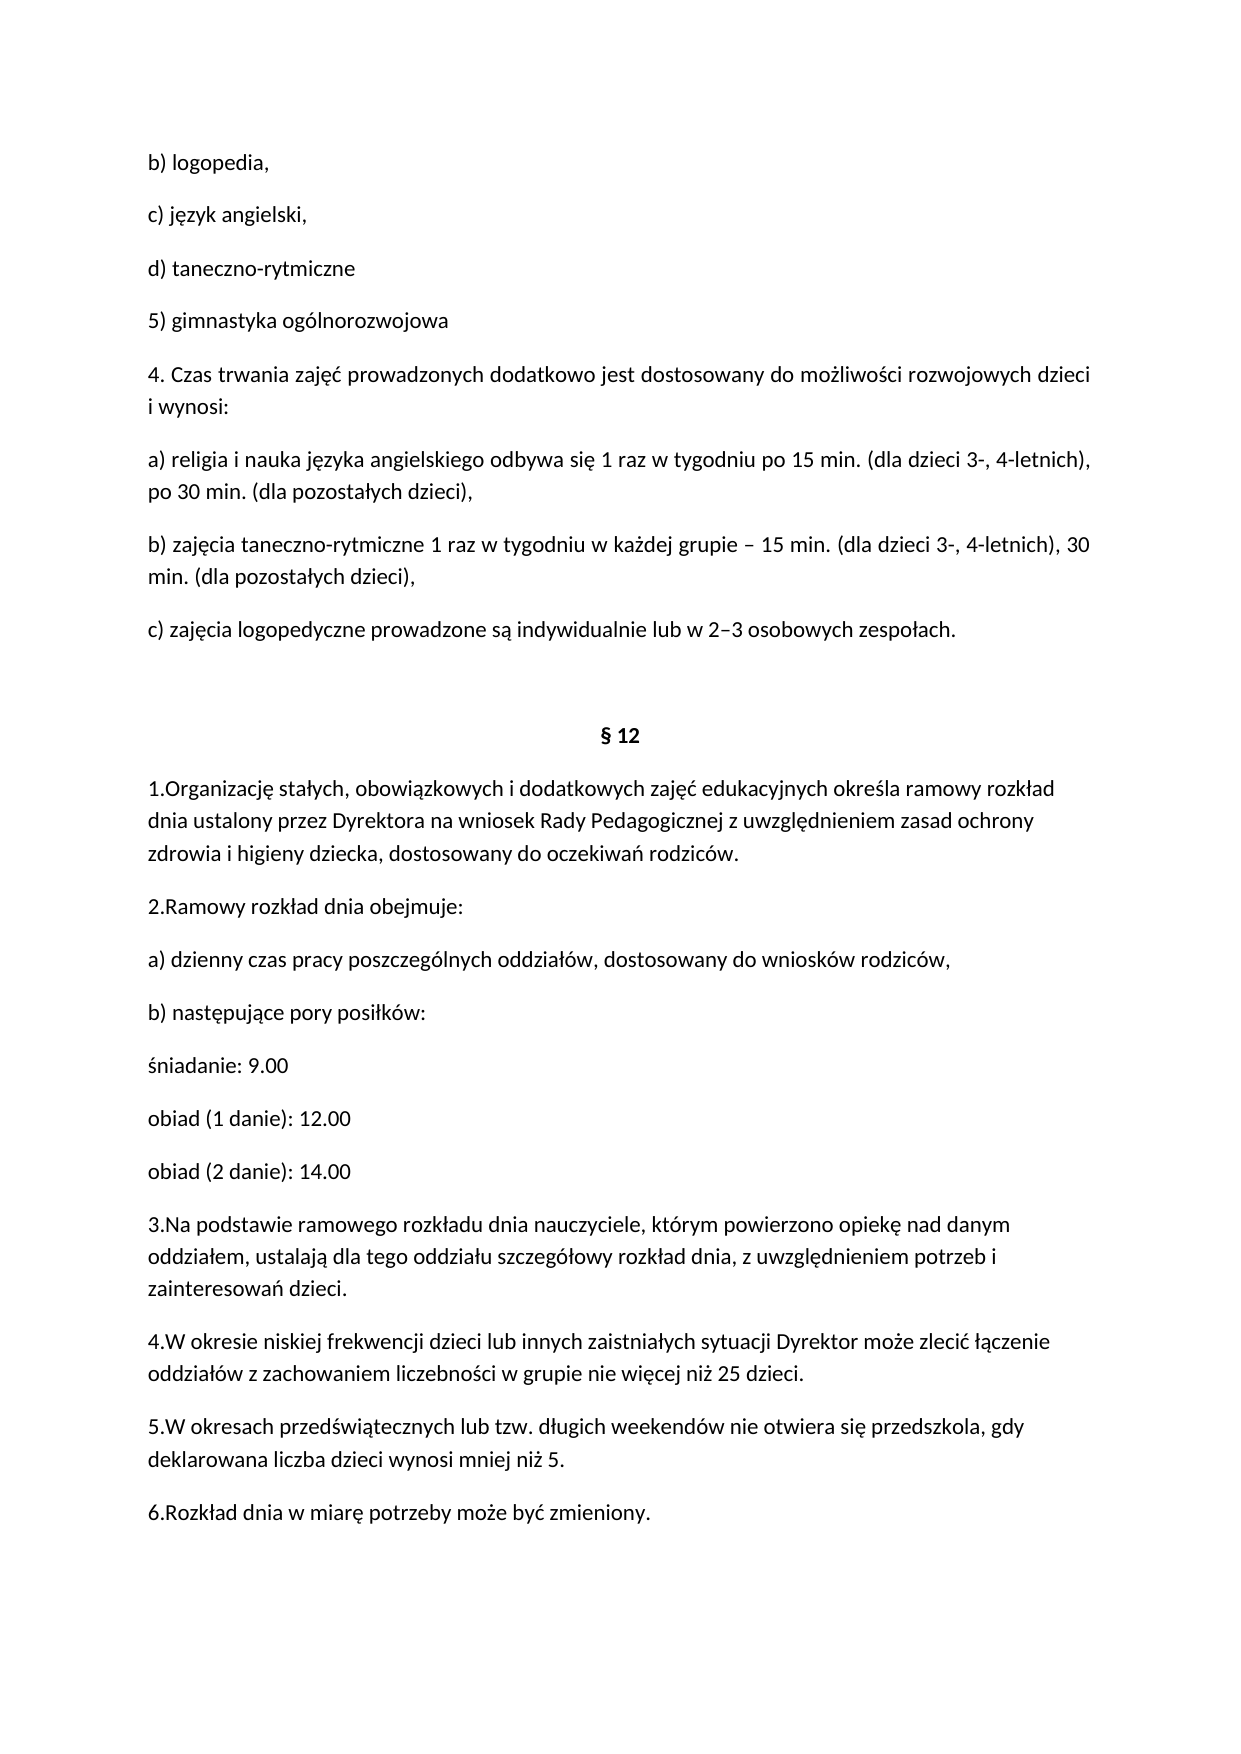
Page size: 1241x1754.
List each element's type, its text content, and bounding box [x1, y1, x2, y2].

text a) religia i nauka języka angielskiego odbywa się 1 raz w tygodniu po 15 min. (dla dzieci 3-, 4-letnich), po 30 min. (dla pozostałych dzieci), [148, 445, 1093, 505]
text 4.W okresie niskiej frekwencji dzieci lub innych zaistniałych sytuacji Dyrektor może zlecić łączenie oddziałów z zachowaniem liczebności w grupie nie więcej niż 25 dzieci. [148, 1327, 1093, 1387]
text d) taneczno-rytmiczne [148, 254, 1093, 282]
text b) następujące pory posiłków: [148, 998, 1093, 1026]
text c) zajęcia logopedyczne prowadzone są indywidualnie lub w 2–3 osobowych zespołach. [148, 615, 1093, 643]
text 3.Na podstawie ramowego rozkładu dnia nauczyciele, którym powierzono opiekę nad danym oddziałem, ustalają dla tego oddziału szczegółowy rozkład dnia, z uwzględnieniem potrzeb i zainteresowań dzieci. [148, 1210, 1093, 1302]
text obiad (2 danie): 14.00 [148, 1157, 1093, 1185]
text 5) gimnastyka ogólnorozwojowa [148, 307, 1093, 335]
text 5.W okresach przedświątecznych lub tzw. długich weekendów nie otwiera się przedszkola, gdy deklarowana liczba dzieci wynosi mniej niż 5. [148, 1412, 1093, 1473]
text c) język angielski, [148, 201, 1093, 229]
text 6.Rozkład dnia w miarę potrzeby może być zmieniony. [148, 1498, 1093, 1526]
text 4. Czas trwania zajęć prowadzonych dodatkowo jest dostosowany do możliwości rozwojowych dzieci i wynosi: [148, 360, 1093, 420]
text a) dzienny czas pracy poszczególnych oddziałów, dostosowany do wniosków rodziców, [148, 945, 1093, 973]
text śniadanie: 9.00 [148, 1051, 1093, 1079]
text 2.Ramowy rozkład dnia obejmuje: [148, 892, 1093, 920]
text obiad (1 danie): 12.00 [148, 1104, 1093, 1132]
text b) logopedia, [148, 148, 1093, 176]
text 1.Organizację stałych, obowiązkowych i dodatkowych zajęć edukacyjnych określa ramowy rozkład dnia ustalony przez Dyrektora na wniosek Rady Pedagogicznej z uwzględnieniem zasad ochrony zdrowia i higieny dziecka, dostosowany do oczekiwań rodziców. [148, 774, 1093, 867]
text b) zajęcia taneczno-rytmiczne 1 raz w tygodniu w każdej grupie – 15 min. (dla dzieci 3-, 4-letnich), 30 min. (dla pozostałych dzieci), [148, 530, 1093, 590]
text § 12 [148, 721, 1093, 749]
